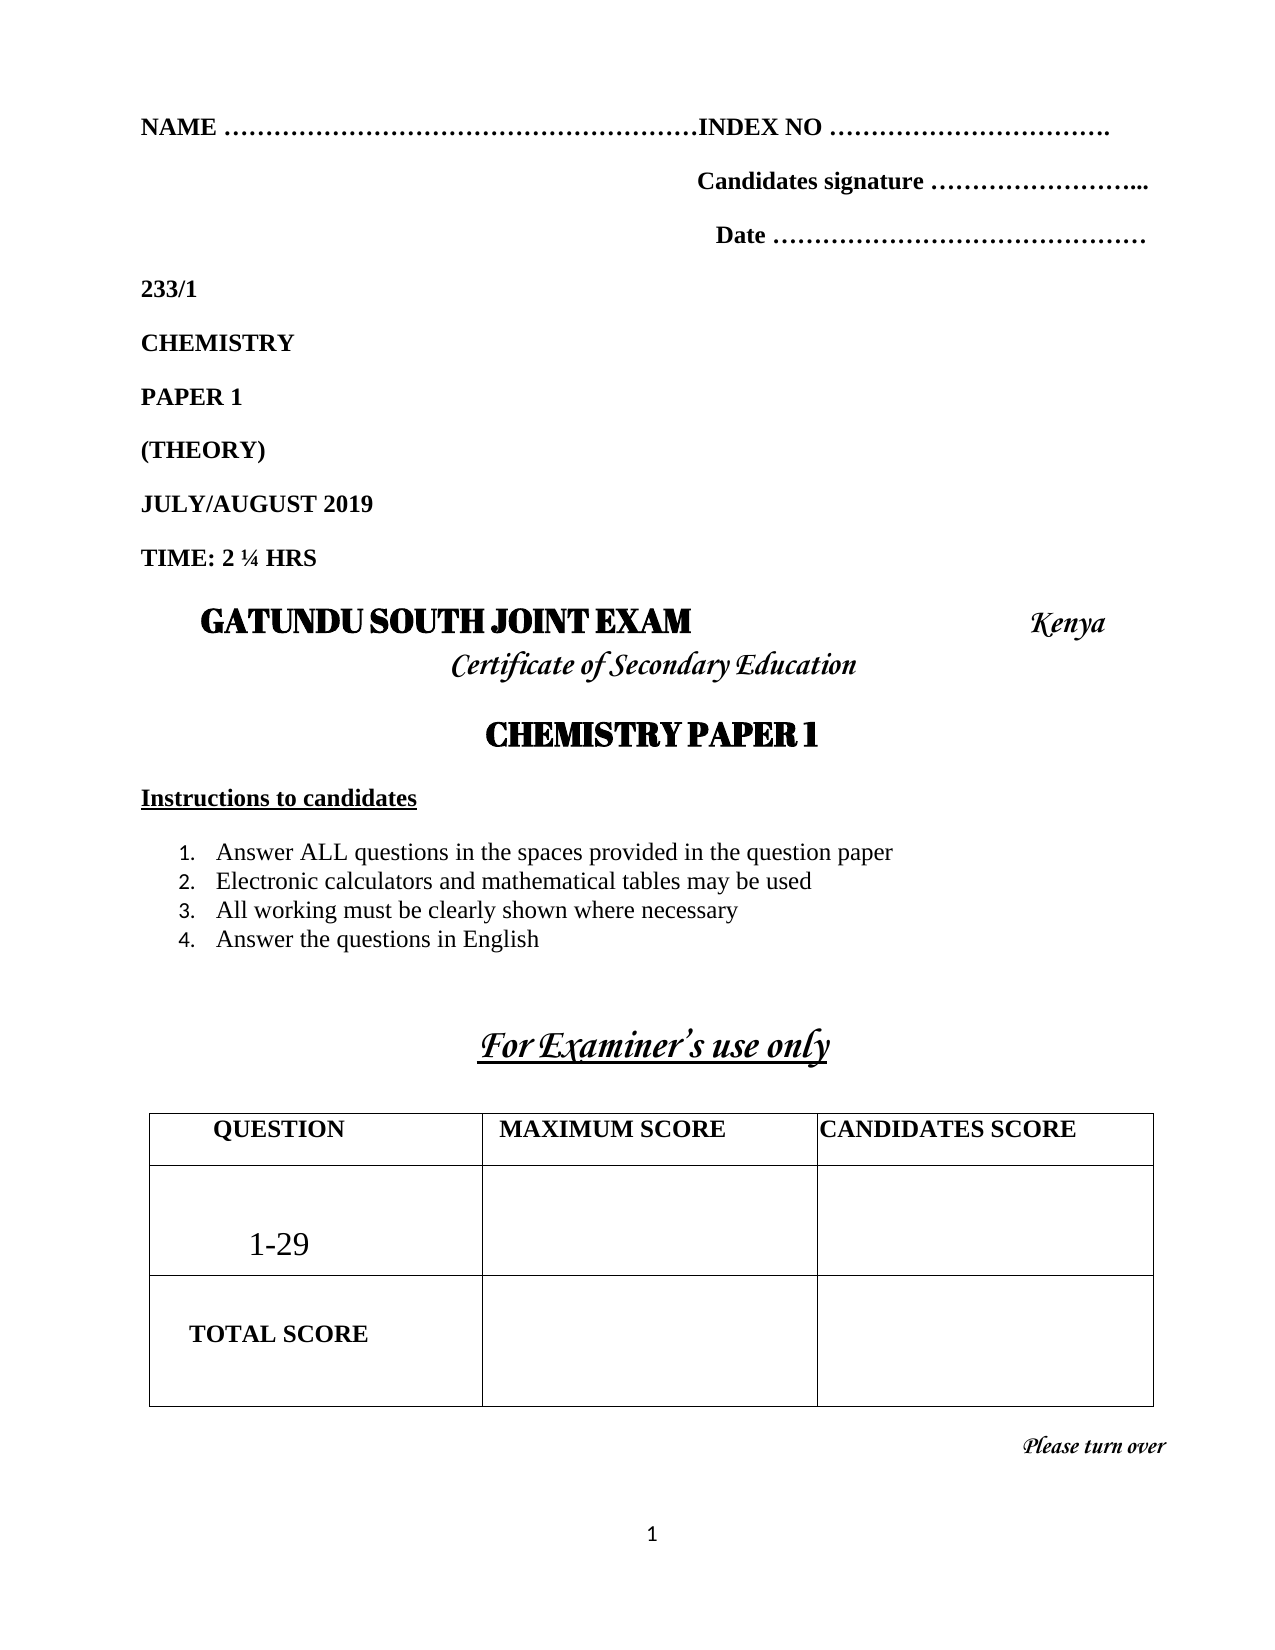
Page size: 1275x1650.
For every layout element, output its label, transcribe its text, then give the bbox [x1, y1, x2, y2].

table_header QUESTION [150, 1114, 482, 1165]
list Answer the questions in English [178, 924, 1162, 953]
list All working must be clearly shown where necessary [178, 895, 1162, 924]
text JULY/AUGUST 2019 [141, 489, 1162, 518]
table_cell [483, 1276, 817, 1406]
text For Examiner’s use only [141, 1024, 1162, 1070]
table_cell 1-29 [150, 1166, 482, 1275]
text Please turn over [141, 1434, 1162, 1462]
list Electronic calculators and mathematical tables may be used [178, 866, 1162, 895]
text Date ……………………………………… [141, 220, 1162, 249]
text PAPER 1 [141, 382, 1162, 411]
text Candidates signature ……………………... [141, 166, 1162, 195]
text (THEORY) [141, 436, 1162, 464]
text Instructions to candidates [141, 783, 1162, 812]
text CHEMISTRY PAPER 1 [141, 711, 1162, 756]
text CHEMISTRY [141, 328, 1162, 357]
table_cell [818, 1166, 1153, 1275]
text 233/1 [141, 274, 1162, 303]
table_header MAXIMUM SCORE [483, 1114, 817, 1165]
table_cell [818, 1276, 1153, 1406]
text GATUNDU SOUTH JOINT EXAM Kenya Certificate of Secondary Education [141, 597, 1162, 684]
text NAME …………………………………………………INDEX NO ……………………………. [141, 112, 1162, 141]
table_header CANDIDATES SCORE [818, 1114, 1153, 1165]
list Answer ALL questions in the spaces provided in the question paper [178, 837, 1162, 866]
table_cell [483, 1166, 817, 1275]
text TIME: 2 ¼ HRS [141, 543, 1162, 572]
table_cell TOTAL SCORE [150, 1276, 482, 1406]
